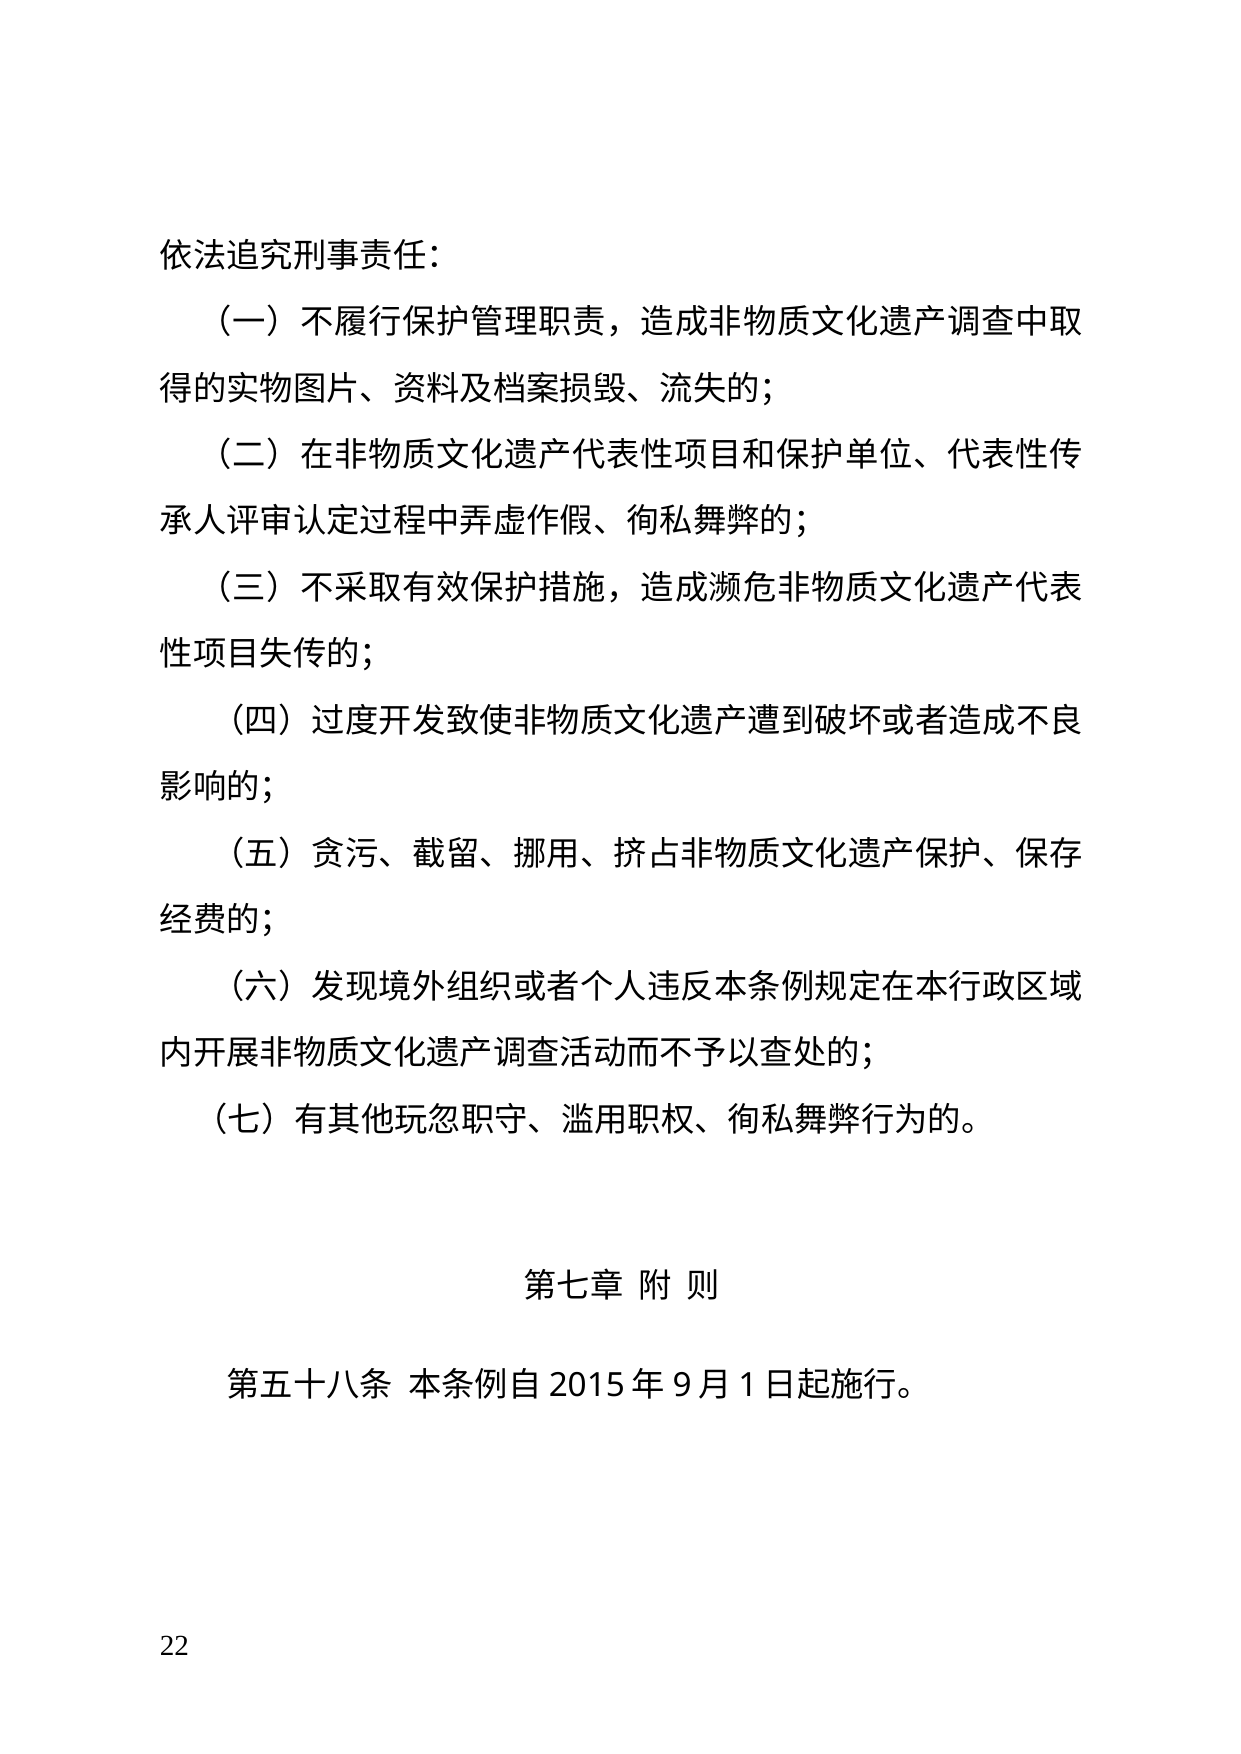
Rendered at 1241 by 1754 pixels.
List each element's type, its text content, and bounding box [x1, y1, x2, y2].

text 第五十八条 本条例自 2015年 9月1日起施行。 [159, 1349, 1084, 1416]
text （三）不采取有效保护措施，造成濒危非物质文化遗产代表性项目失传的； [159, 552, 1084, 684]
text 第七章 附 则 [159, 1249, 1084, 1316]
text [159, 219, 1084, 286]
text （四）过度开发致使非物质文化遗产遭到破坏或者造成不良影响的； [159, 684, 1084, 817]
text （一）不履行保护管理职责，造成非物质文化遗产调查中取得的实物图片、资料及档案损毁、流失的； [159, 286, 1084, 419]
text （六）发现境外组织或者个人违反本条例规定在本行政区域内开展非物质文化遗产调查活动而不予以查处的； [159, 950, 1084, 1083]
text （七）有其他玩忽职守、滥用职权、徇私舞弊行为的。 [159, 1083, 1084, 1150]
text （五）贪污、截留、挪用、挤占非物质文化遗产保护、保存经费的； [159, 817, 1084, 950]
text （二）在非物质文化遗产代表性项目和保护单位、代表性传承人评审认定过程中弄虚作假、徇私舞弊的； [159, 419, 1084, 552]
